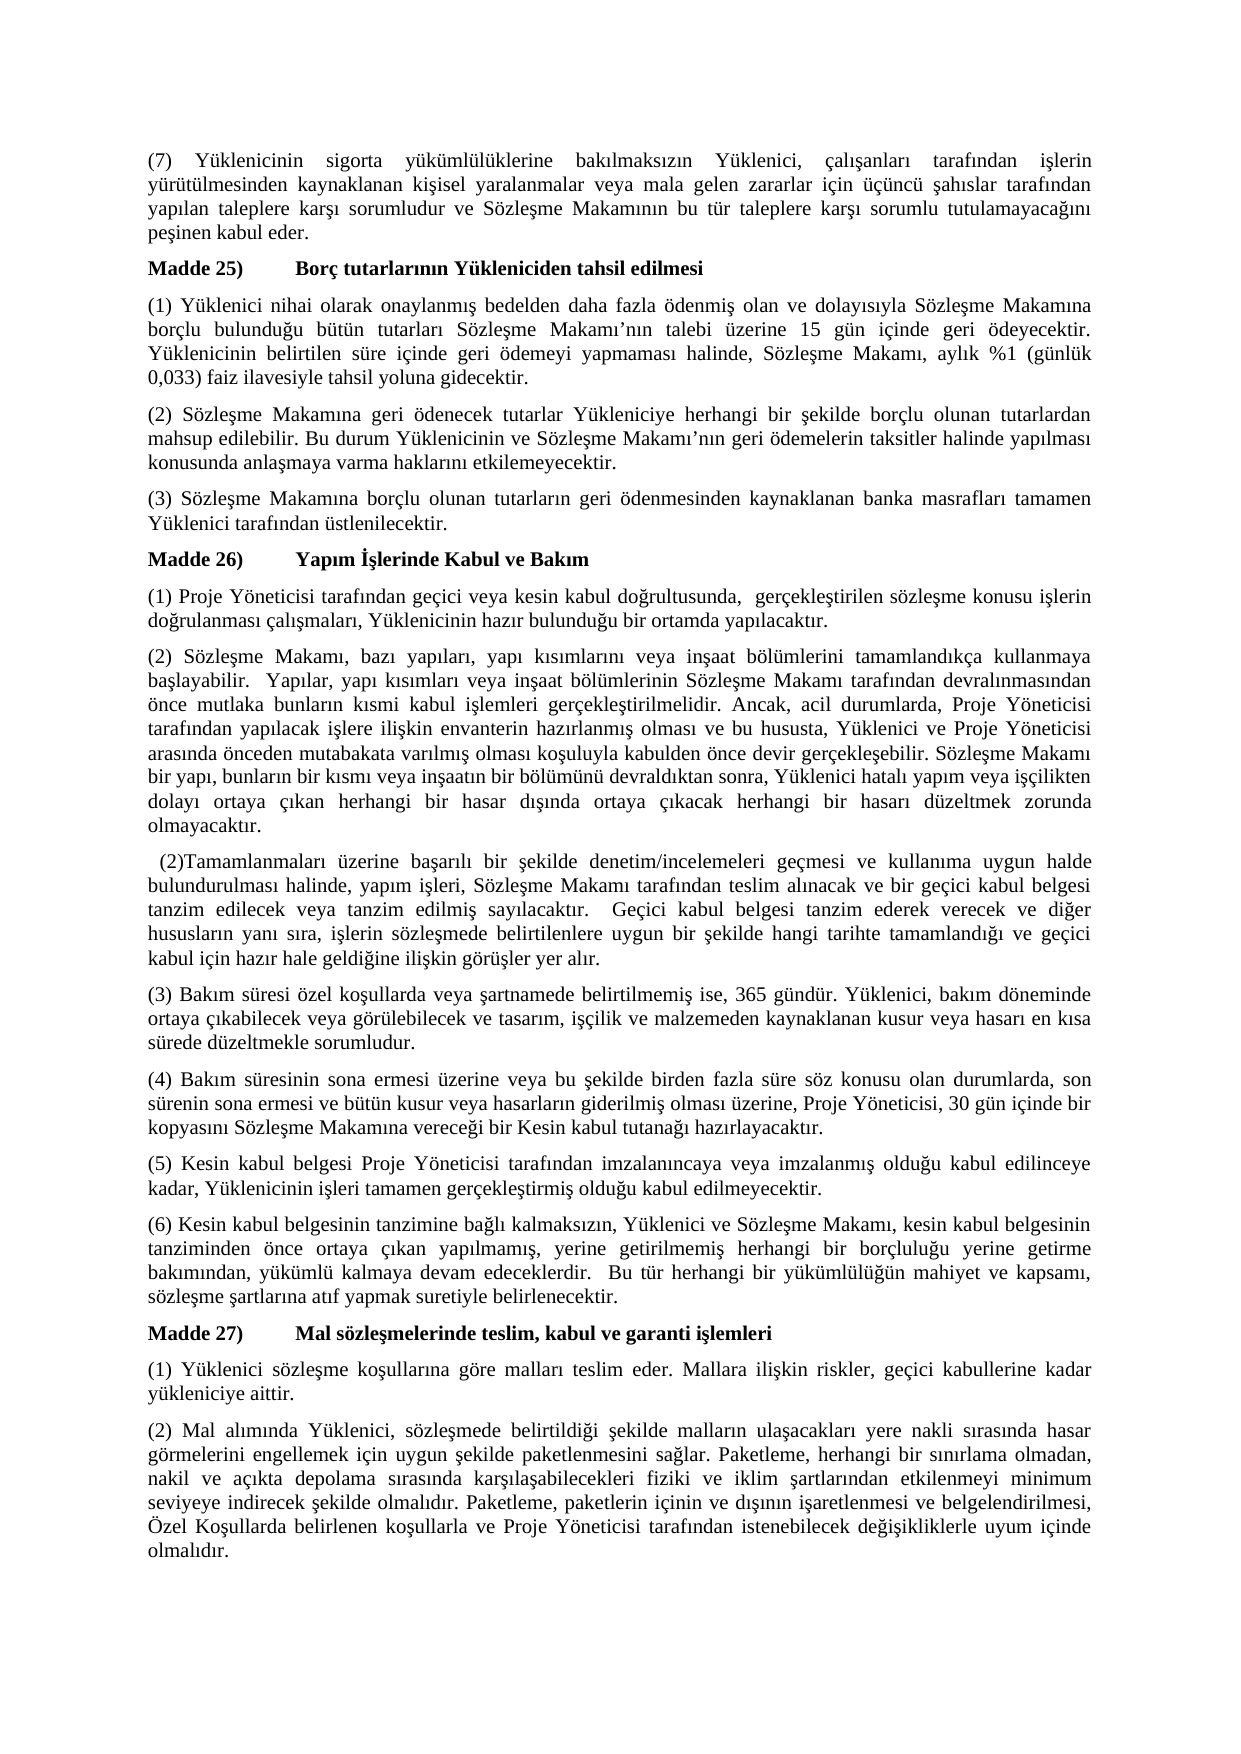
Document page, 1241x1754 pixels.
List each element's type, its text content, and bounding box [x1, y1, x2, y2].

text (2) Mal alımında Yüklenici, sözleşmede belirtildiği şekilde malların ulaşacakları yere nakli sırasında hasar görmelerini engellemek için uygun şekilde paketlenmesini sağlar. Paketleme, herhangi bir sınırlama olmadan, nakil ve açıkta depolama sırasında karşılaşabilecekleri fiziki ve iklim şartlarından etkilenmeyi minimum seviyeye indirecek şekilde olmalıdır. Paketleme, paketlerin içinin ve dışının işaretlenmesi ve belgelendirilmesi, Özel Koşullarda belirlenen koşullarla ve Proje Yöneticisi tarafından istenebilecek değişikliklerle uyum içinde olmalıdır. [148, 1418, 1093, 1562]
text (1) Yüklenici nihai olarak onaylanmış bedelden daha fazla ödenmiş olan ve dolayısıyla Sözleşme Makamına borçlu bulunduğu bütün tutarları Sözleşme Makamı’nın talebi üzerine 15 gün içinde geri ödeyecektir. Yüklenicinin belirtilen süre içinde geri ödemeyi yapmaması halinde, Sözleşme Makamı, aylık %1 (günlük 0,033) faiz ilavesiyle tahsil yoluna gidecektir. [148, 293, 1093, 389]
text (2) Sözleşme Makamına geri ödenecek tutarlar Yükleniciye herhangi bir şekilde borçlu olunan tutarlardan mahsup edilebilir. Bu durum Yüklenicinin ve Sözleşme Makamı’nın geri ödemelerin taksitler halinde yapılması konusunda anlaşmaya varma haklarını etkilemeyecektir. [148, 402, 1093, 474]
list Mal sözleşmelerinde teslim, kabul ve garanti işlemleri [148, 1321, 1093, 1345]
text (4) Bakım süresinin sona ermesi üzerine veya bu şekilde birden fazla süre söz konusu olan durumlarda, son sürenin sona ermesi ve bütün kusur veya hasarların giderilmiş olması üzerine, Proje Yöneticisi, 30 gün içinde bir kopyasını Sözleşme Makamına vereceği bir Kesin kabul tutanağı hazırlayacaktır. [148, 1067, 1093, 1139]
list Borç tutarlarının Yükleniciden tahsil edilmesi [148, 256, 1093, 280]
text (5) Kesin kabul belgesi Proje Yöneticisi tarafından imzalanıncaya veya imzalanmış olduğu kabul edilinceye kadar, Yüklenicinin işleri tamamen gerçekleştirmiş olduğu kabul edilmeyecektir. [148, 1151, 1093, 1199]
text (3) Sözleşme Makamına borçlu olunan tutarların geri ödenmesinden kaynaklanan banka masrafları tamamen Yüklenici tarafından üstlenilecektir. [148, 486, 1093, 534]
text (6) Kesin kabul belgesinin tanzimine bağlı kalmaksızın, Yüklenici ve Sözleşme Makamı, kesin kabul belgesinin tanziminden önce ortaya çıkan yapılmamış, yerine getirilmemiş herhangi bir borçluluğu yerine getirme bakımından, yükümlü kalmaya devam edeceklerdir. Bu tür herhangi bir yükümlülüğün mahiyet ve kapsamı, sözleşme şartlarına atıf yapmak suretiyle belirlenecektir. [148, 1212, 1093, 1308]
text (2)Tamamlanmaları üzerine başarılı bir şekilde denetim/incelemeleri geçmesi ve kullanıma uygun halde bulundurulması halinde, yapım işleri, Sözleşme Makamı tarafından teslim alınacak ve bir geçici kabul belgesi tanzim edilecek veya tanzim edilmiş sayılacaktır. Geçici kabul belgesi tanzim ederek verecek ve diğer hususların yanı sıra, işlerin sözleşmede belirtilenlere uygun bir şekilde hangi tarihte tamamlandığı ve geçici kabul için hazır hale geldiğine ilişkin görüşler yer alır. [148, 849, 1093, 969]
text (3) Bakım süresi özel koşullarda veya şartnamede belirtilmemiş ise, 365 gündür. Yüklenici, bakım döneminde ortaya çıkabilecek veya görülebilecek ve tasarım, işçilik ve malzemeden kaynaklanan kusur veya hasarı en kısa sürede düzeltmekle sorumludur. [148, 982, 1093, 1054]
text (1) Proje Yöneticisi tarafından geçici veya kesin kabul doğrultusunda, gerçekleştirilen sözleşme konusu işlerin doğrulanması çalışmaları, Yüklenicinin hazır bulunduğu bir ortamda yapılacaktır. [148, 583, 1093, 632]
text (7) Yüklenicinin sigorta yükümlülüklerine bakılmaksızın Yüklenici, çalışanları tarafından işlerin yürütülmesinden kaynaklanan kişisel yaralanmalar veya mala gelen zararlar için üçüncü şahıslar tarafından yapılan taleplere karşı sorumludur ve Sözleşme Makamının bu tür taleplere karşı sorumlu tutulamayacağını peşinen kabul eder. [148, 148, 1093, 244]
text (1) Yüklenici sözleşme koşullarına göre malları teslim eder. Mallara ilişkin riskler, geçici kabullerine kadar yükleniciye aittir. [148, 1357, 1093, 1405]
text (2) Sözleşme Makamı, bazı yapıları, yapı kısımlarını veya inşaat bölümlerini tamamlandıkça kullanmaya başlayabilir. Yapılar, yapı kısımları veya inşaat bölümlerinin Sözleşme Makamı tarafından devralınmasından önce mutlaka bunların kısmi kabul işlemleri gerçekleştirilmelidir. Ancak, acil durumlarda, Proje Yöneticisi tarafından yapılacak işlere ilişkin envanterin hazırlanmış olması ve bu hususta, Yüklenici ve Proje Yöneticisi arasında önceden mutabakata varılmış olması koşuluyla kabulden önce devir gerçekleşebilir. Sözleşme Makamı bir yapı, bunların bir kısmı veya inşaatın bir bölümünü devraldıktan sonra, Yüklenici hatalı yapım veya işçilikten dolayı ortaya çıkan herhangi bir hasar dışında ortaya çıkacak herhangi bir hasarı düzeltmek zorunda olmayacaktır. [148, 644, 1093, 837]
list Yapım İşlerinde Kabul ve Bakım [148, 547, 1093, 571]
